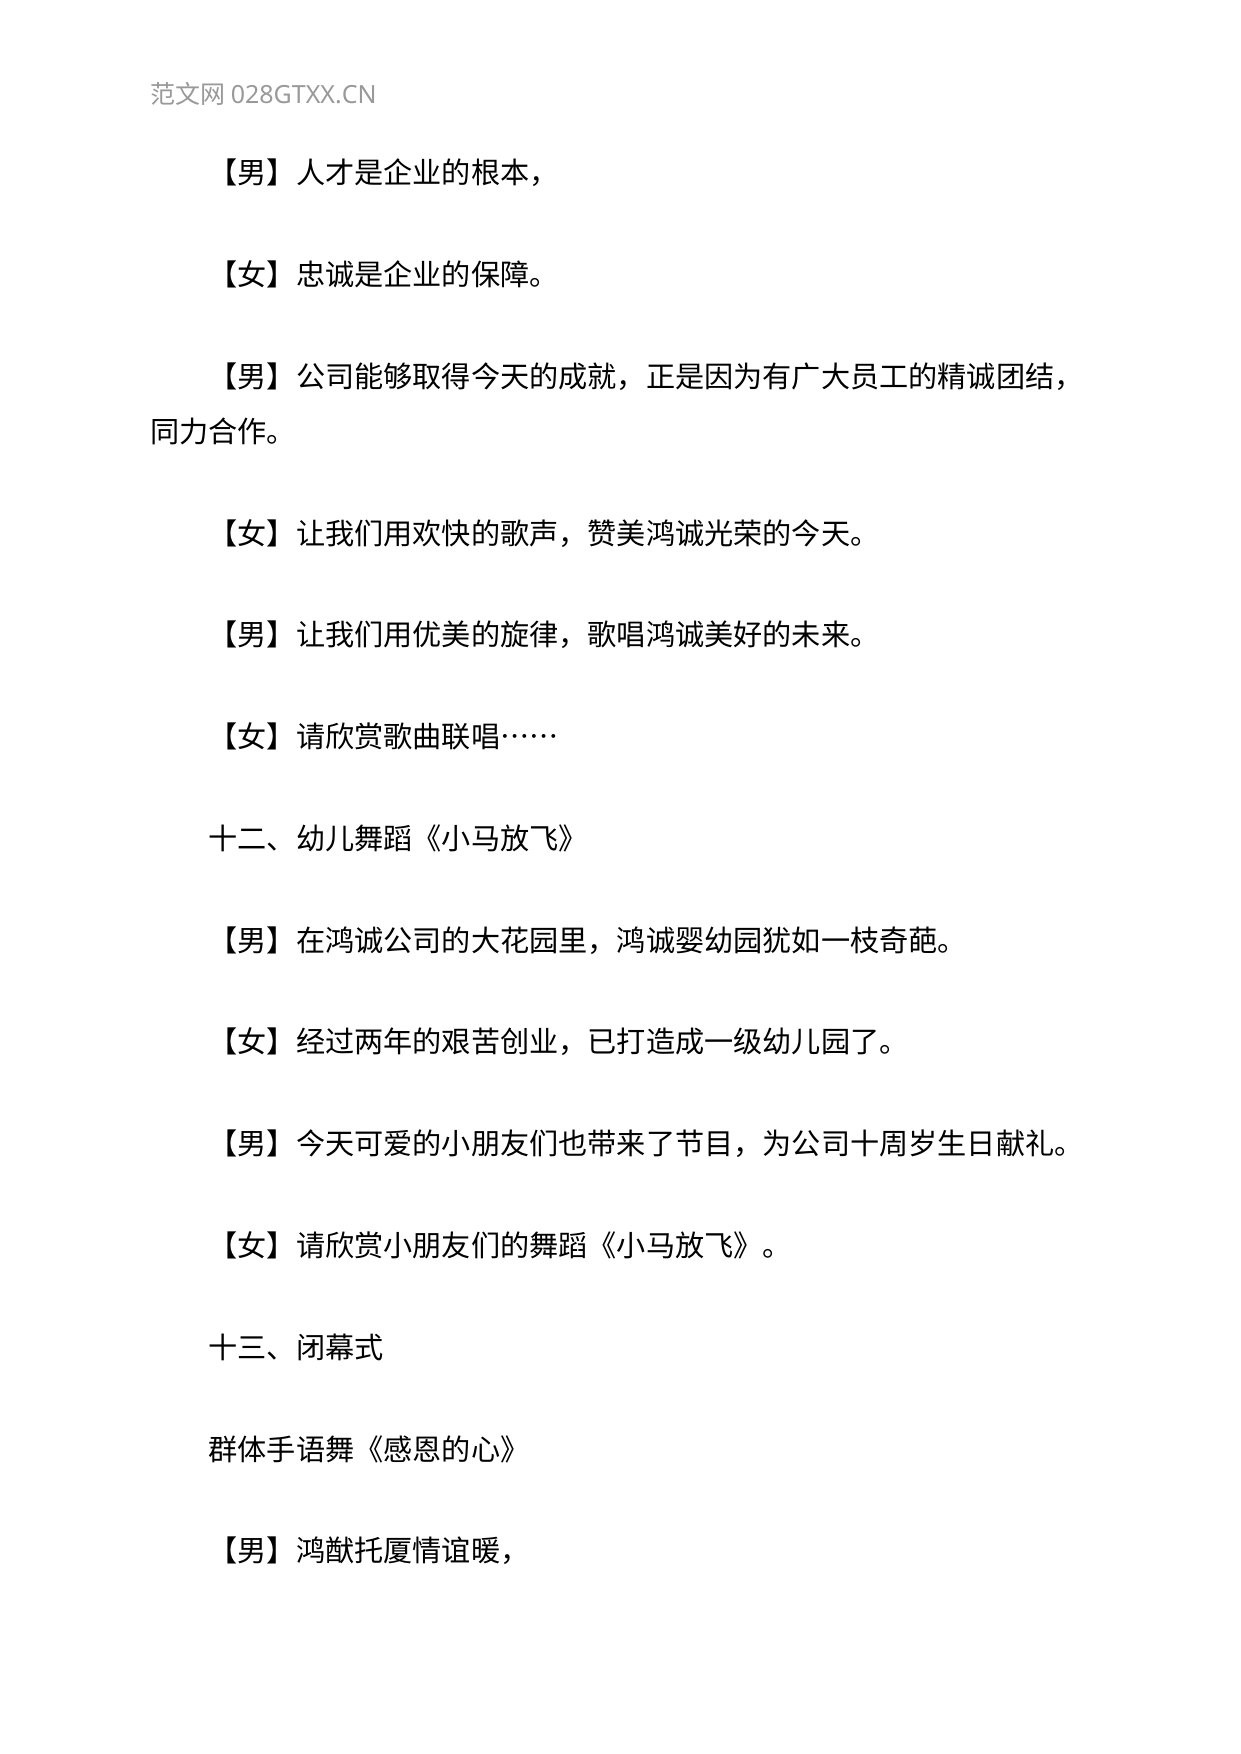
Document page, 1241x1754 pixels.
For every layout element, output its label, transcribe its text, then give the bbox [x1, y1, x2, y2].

text 【男】让我们用优美的旋律，歌唱鸿诚美好的未来。 [150, 612, 1090, 654]
text 【女】经过两年的艰苦创业，已打造成一级幼儿园了。 [150, 1019, 1090, 1061]
text 十三、闭幕式 [150, 1324, 1090, 1367]
text 【男】人才是企业的根本， [150, 150, 1090, 192]
text 【男】今天可爱的小朋友们也带来了节目，为公司十周岁生日献礼。 [150, 1121, 1090, 1163]
text 十二、幼儿舞蹈《小马放飞》 [150, 816, 1090, 858]
text 群体手语舞《感恩的心》 [150, 1426, 1090, 1468]
text 【女】让我们用欢快的歌声，赞美鸿诚光荣的今天。 [150, 510, 1090, 552]
text 【男】在鸿诚公司的大花园里，鸿诚婴幼园犹如一枝奇葩。 [150, 917, 1090, 959]
text 【女】请欣赏小朋友们的舞蹈《小马放飞》。 [150, 1223, 1090, 1265]
text 【女】请欣赏歌曲联唱…… [150, 714, 1090, 756]
text 【男】公司能够取得今天的成就，正是因为有广大员工的精诚团结，同力合作。 [150, 353, 1090, 451]
text 【女】忠诚是企业的保障。 [150, 252, 1090, 294]
text 【男】鸿猷托厦情谊暖， [150, 1528, 1090, 1570]
